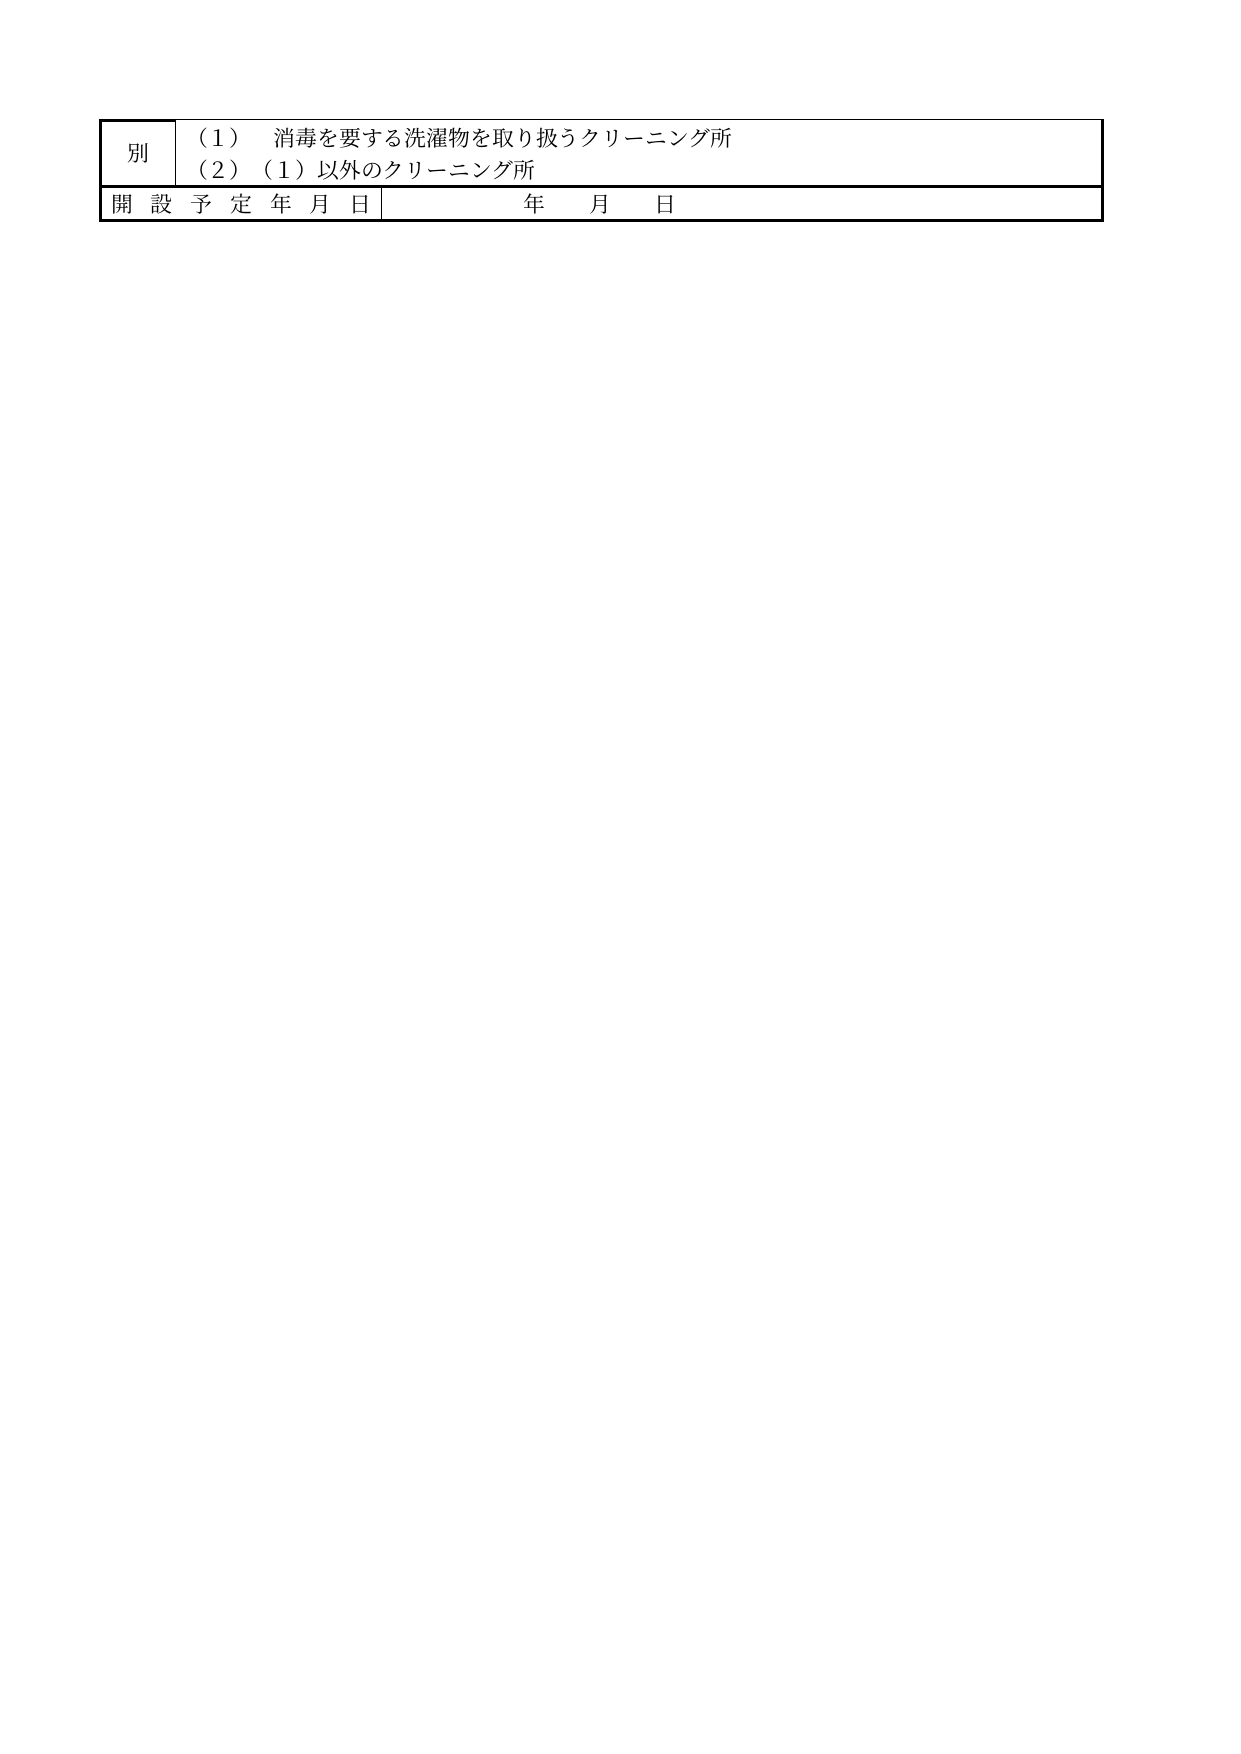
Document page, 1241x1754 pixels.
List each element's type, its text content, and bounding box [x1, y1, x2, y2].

table_cell 年 月 日 [382, 188, 1101, 219]
table_cell 開設予定年月日 [102, 188, 381, 219]
table_cell 種 別 [102, 122, 175, 184]
table_cell （１） 消毒を要する洗濯物を取り扱うクリーニング所 （２）（１）以外のクリーニング所 [176, 120, 1101, 184]
